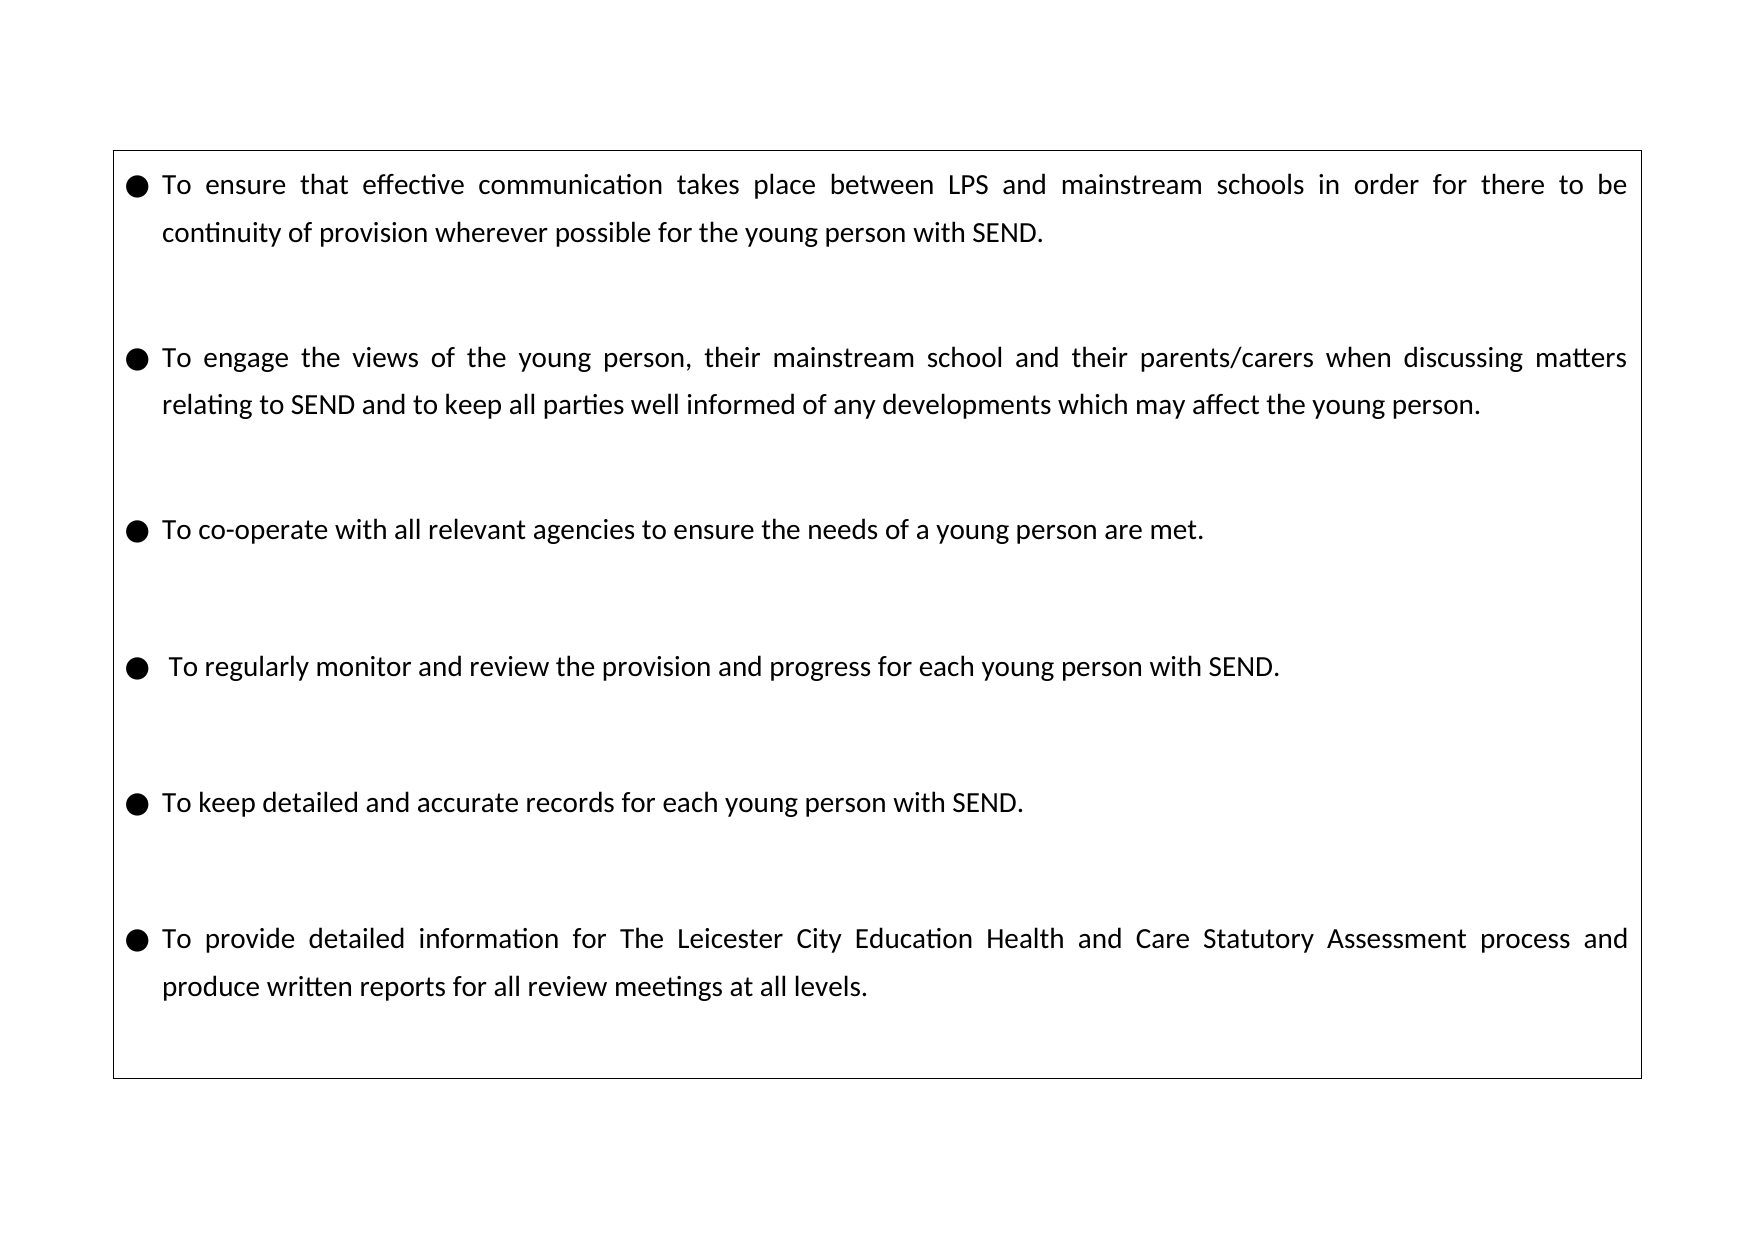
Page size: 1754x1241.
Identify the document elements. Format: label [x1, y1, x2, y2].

table_cell [114, 151, 1641, 1078]
